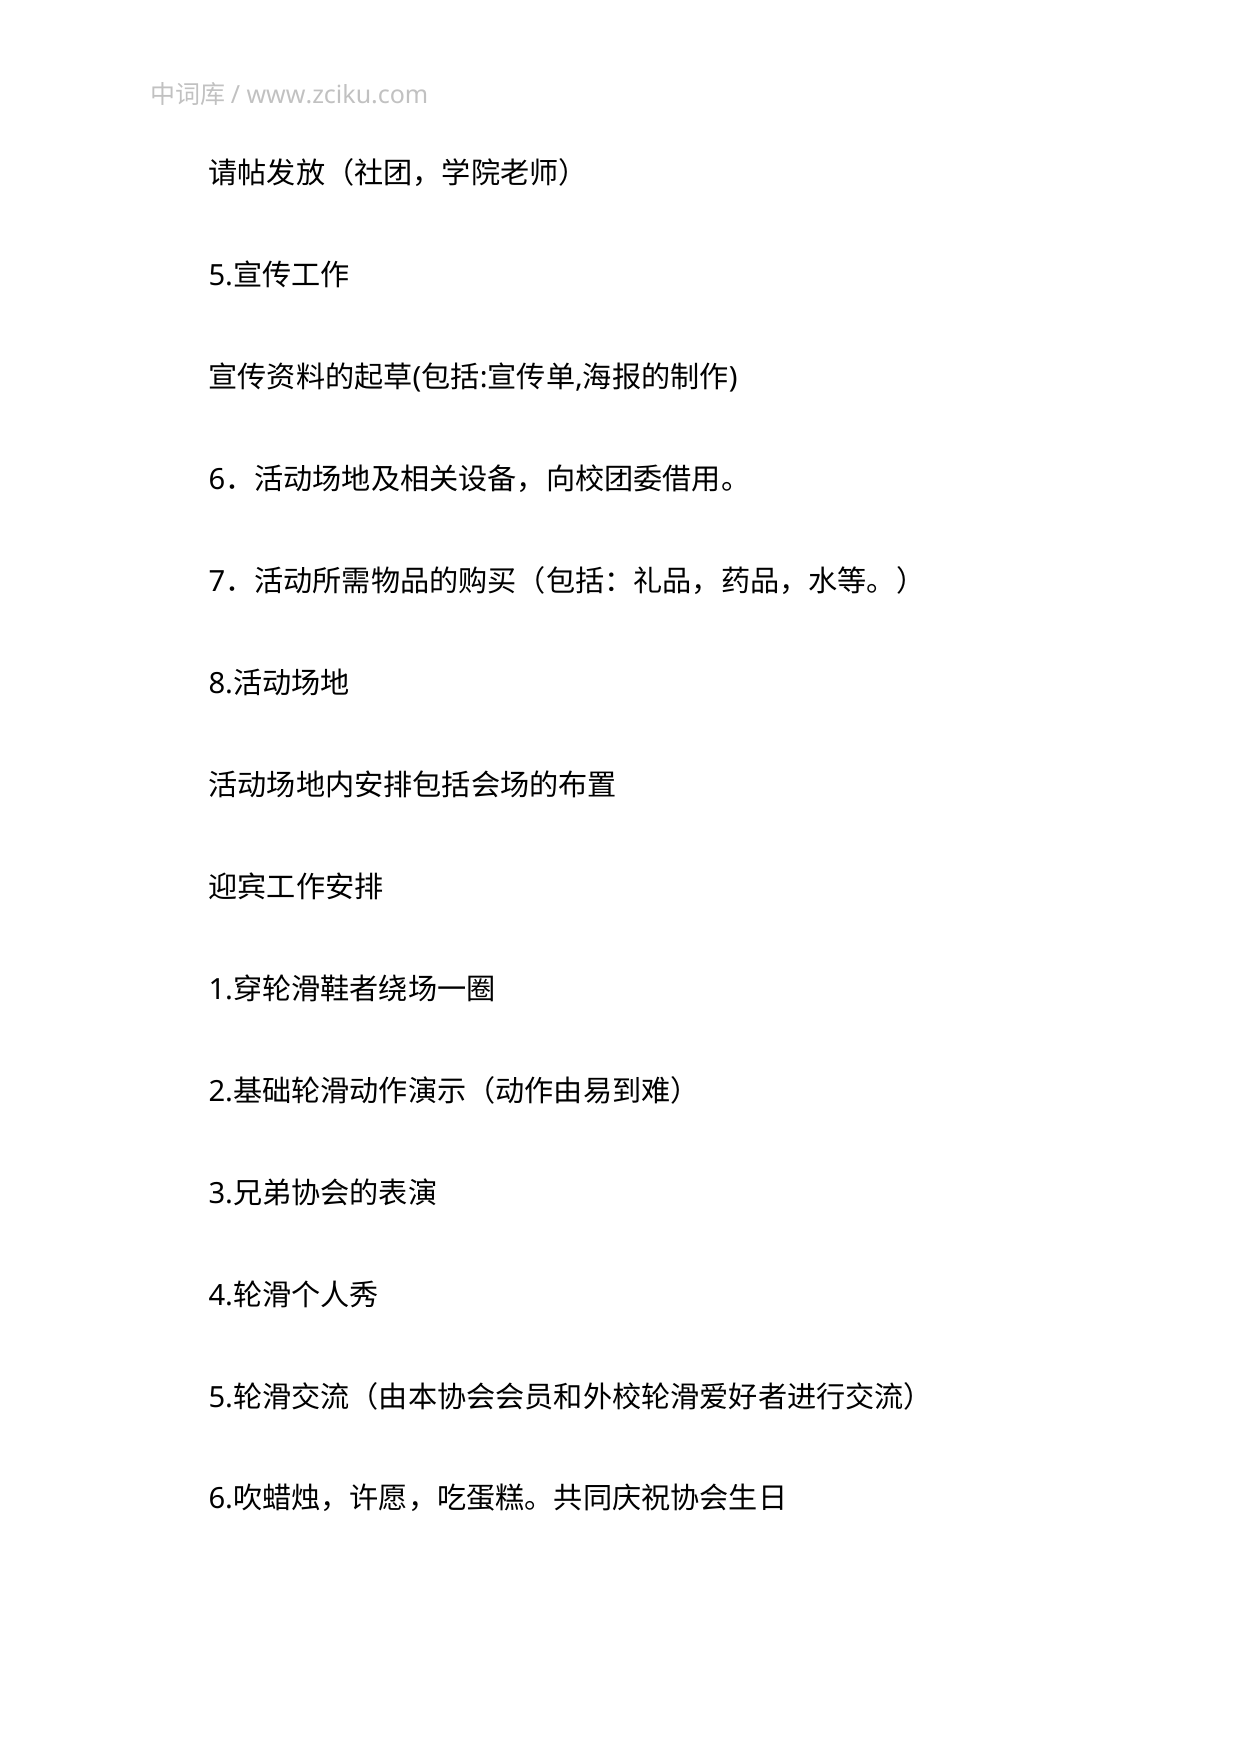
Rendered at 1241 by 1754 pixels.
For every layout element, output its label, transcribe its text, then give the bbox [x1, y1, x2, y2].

text 5.宣传工作 [150, 252, 1090, 294]
text 迎宾工作安排 [150, 863, 1090, 906]
text 7．活动所需物品的购买（包括：礼品，药品，水等。） [150, 558, 1090, 600]
text 请帖发放（社团，学院老师） [150, 150, 1090, 192]
text 6.吹蜡烛，许愿，吃蛋糕。共同庆祝协会生日 [150, 1475, 1090, 1517]
text 宣传资料的起草(包括:宣传单,海报的制作) [150, 354, 1090, 396]
text 3.兄弟协会的表演 [150, 1169, 1090, 1212]
text 2.基础轮滑动作演示（动作由易到难） [150, 1067, 1090, 1109]
text 6．活动场地及相关设备，向校团委借用。 [150, 456, 1090, 498]
text 活动场地内安排包括会场的布置 [150, 762, 1090, 804]
text 4.轮滑个人秀 [150, 1271, 1090, 1313]
text 5.轮滑交流（由本协会会员和外校轮滑爱好者进行交流） [150, 1373, 1090, 1416]
text 8.活动场地 [150, 660, 1090, 702]
text 1.穿轮滑鞋者绕场一圈 [150, 965, 1090, 1008]
